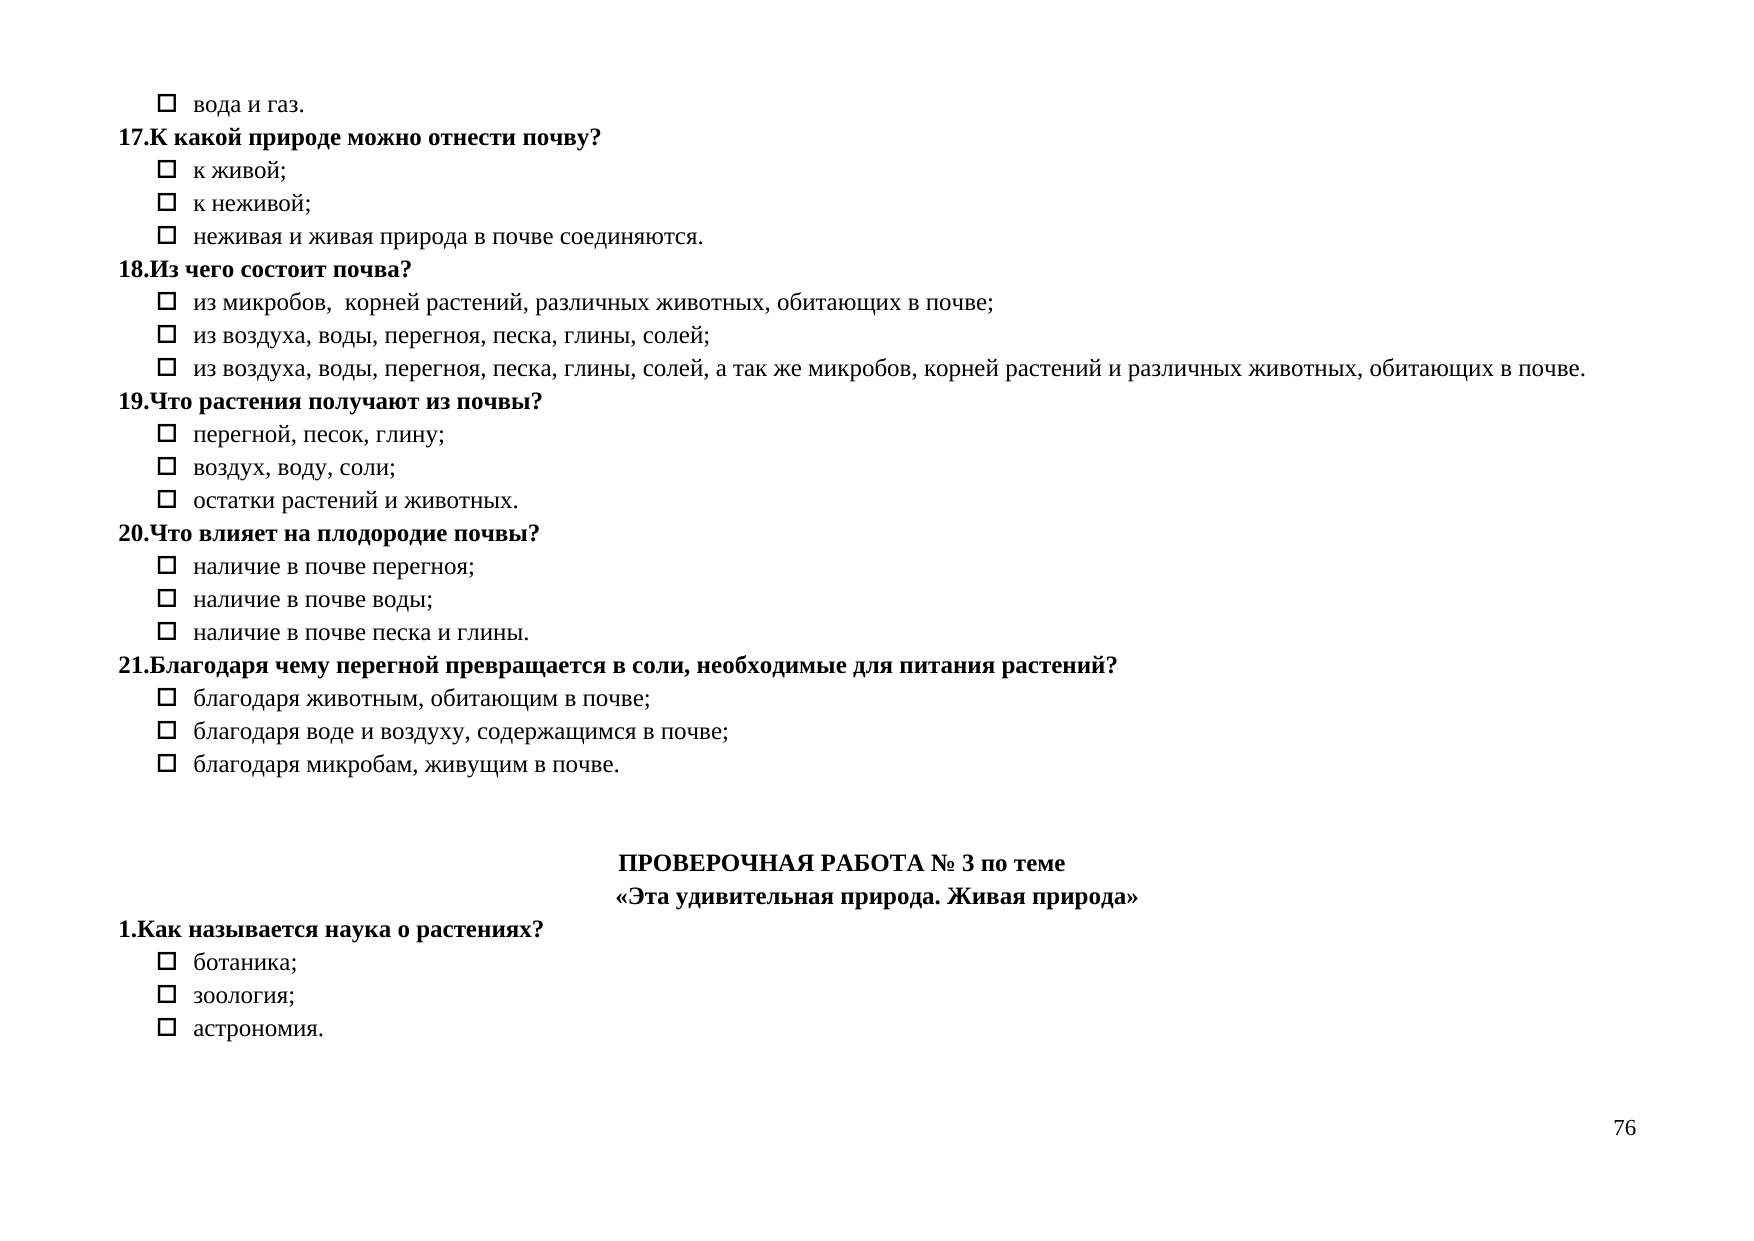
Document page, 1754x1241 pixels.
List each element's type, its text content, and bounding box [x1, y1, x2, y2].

text 20.Что влияет на плодородие почвы? [118, 518, 1636, 547]
list благодаря животным, обитающим в почве; [156, 683, 1636, 712]
text 1.Как называется наука о растениях? [118, 914, 1636, 943]
text 17.К какой природе можно отнести почву? [118, 122, 1636, 150]
text 18.Из чего состоит почва? [118, 254, 1636, 282]
list наличие в почве воды; [156, 584, 1636, 613]
list благодаря воде и воздуху, содержащимся в почве; [156, 716, 1636, 745]
list ботаника; [156, 947, 1636, 976]
list к живой; [156, 155, 1636, 183]
list астрономия. [156, 1013, 1636, 1042]
text 21.Благодаря чему перегной превращается в соли, необходимые для питания растений? [118, 650, 1636, 679]
list из воздуха, воды, перегноя, песка, глины, солей; [156, 320, 1636, 348]
list из микробов, корней растений, различных животных, обитающих в почве; [156, 287, 1636, 316]
list неживая и живая природа в почве соединяются. [156, 221, 1636, 249]
text ПРОВЕРОЧНАЯ РАБОТА № 3 по теме [118, 848, 1636, 877]
list остатки растений и животных. [156, 485, 1636, 514]
list благодаря микробам, живущим в почве. [156, 749, 1636, 778]
list наличие в почве песка и глины. [156, 617, 1636, 646]
list воздух, воду, соли; [156, 452, 1636, 481]
list к неживой; [156, 188, 1636, 216]
list из воздуха, воды, перегноя, песка, глины, солей, а так же микробов, корней растений и различных животных, обитающих в почве. [156, 353, 1636, 382]
list зоология; [156, 980, 1636, 1009]
list вода и газ. [156, 89, 1636, 117]
text «Эта удивительная природа. Живая природа» [118, 881, 1636, 910]
text 19.Что растения получают из почвы? [118, 386, 1636, 414]
list наличие в почве перегноя; [156, 551, 1636, 580]
list перегной, песок, глину; [156, 419, 1636, 448]
